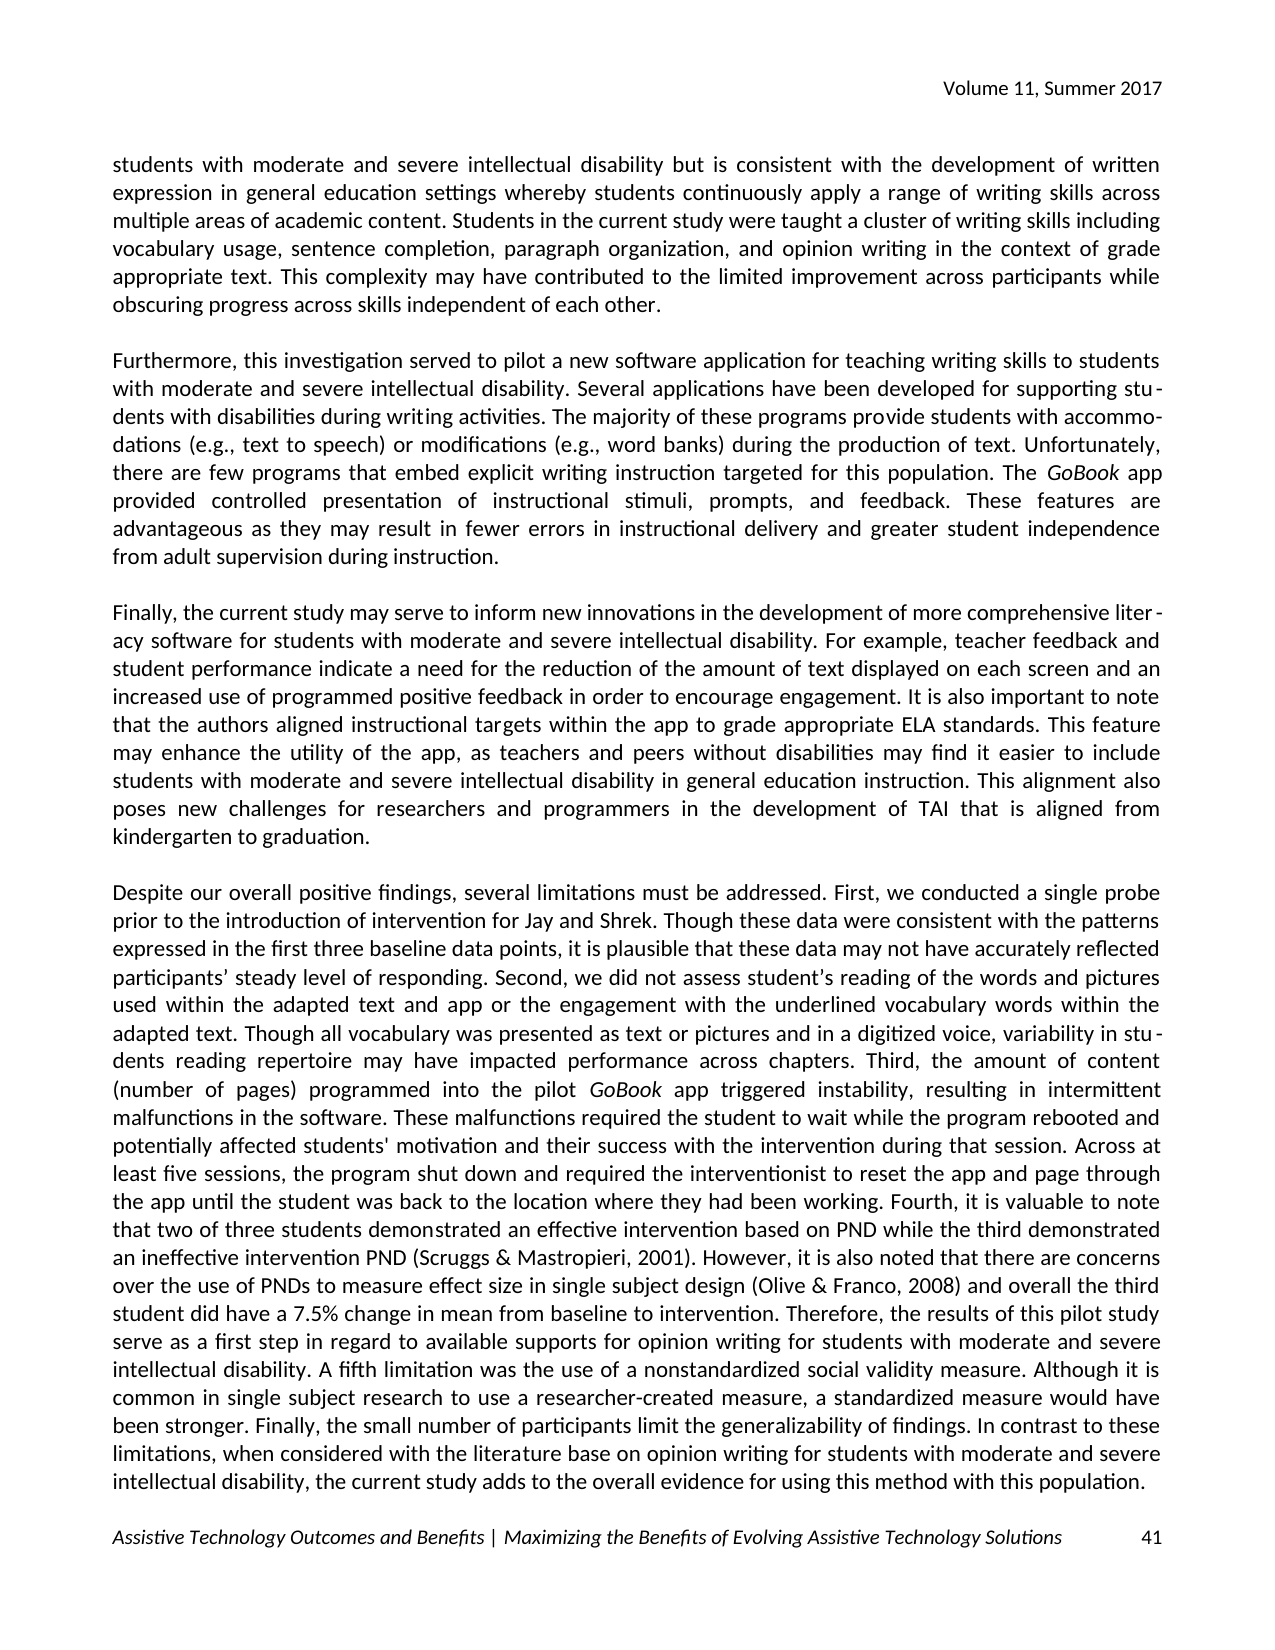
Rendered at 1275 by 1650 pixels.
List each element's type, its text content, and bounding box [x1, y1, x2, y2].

text Finally, the current study may serve to inform new innovations in the development of more comprehensive literacy software for students with moderate and severe intellectual disability. For example, teacher feedback and student performance indicate a need for the reduction of the amount of text displayed on each screen and an increased use of programmed positive feedback in order to encourage engagement. It is also important to note that the authors aligned instructional targets within the app to grade appropriate ELA standards. This feature may enhance the utility of the app, as teachers and peers without disabilities may find it easier to include students with moderate and severe intellectual disability in general education instruction. This alignment also poses new challenges for researchers and programmers in the development of TAI that is aligned from kindergarten to graduation. [112, 598, 1162, 851]
text Despite our overall positive findings, several limitations must be addressed. First, we conducted a single probe prior to the introduction of intervention for Jay and Shrek. Though these data were consistent with the patterns expressed in the first three baseline data points, it is plausible that these data may not have accurately reflected participants’ steady level of responding. Second, we did not assess student’s reading of the words and pictures used within the adapted text and app or the engagement with the underlined vocabulary words within the adapted text. Though all vocabulary was presented as text or pictures and in a digitized voice, variability in students reading repertoire may have impacted performance across chapters. Third, the amount of content (number of pages) programmed into the pilot GoBook app triggered instability, resulting in intermittent malfunctions in the software. These malfunctions required the student to wait while the program rebooted and potentially affected students' motivation and their success with the intervention during that session. Across at least five sessions, the program shut down and required the interventionist to reset the app and page through the app until the student was back to the location where they had been working. Fourth, it is valuable to note that two of three students demonstrated an effective intervention based on PND while the third demonstrated an ineffective intervention PND (Scruggs & Mastropieri, 2001). However, it is also noted that there are concerns over the use of PNDs to measure effect size in single subject design (Olive & Franco, 2008) and overall the third student did have a 7.5% change in mean from baseline to intervention. Therefore, the results of this pilot study serve as a first step in regard to available supports for opinion writing for students with moderate and severe intellectual disability. A fifth limitation was the use of a nonstandardized social validity measure. Although it is common in single subject research to use a researcher-created measure, a standardized measure would have been stronger. Finally, the small number of participants limit the generalizability of findings. In contrast to these limitations, when considered with the literature base on opinion writing for students with moderate and severe intellectual disability, the current study adds to the overall evidence for using this method with this population. [112, 878, 1162, 1495]
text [112, 150, 1162, 318]
text Furthermore, this investigation served to pilot a new software application for teaching writing skills to students with moderate and severe intellectual disability. Several applications have been developed for supporting students with disabilities during writing activities. The majority of these programs provide students with accommodations (e.g., text to speech) or modifications (e.g., word banks) during the production of text. Unfortunately, there are few programs that embed explicit writing instruction targeted for this population. The GoBook app provided controlled presentation of instructional stimuli, prompts, and feedback. These features are advantageous as they may result in fewer errors in instructional delivery and greater student independence from adult supervision during instruction. [112, 346, 1162, 570]
